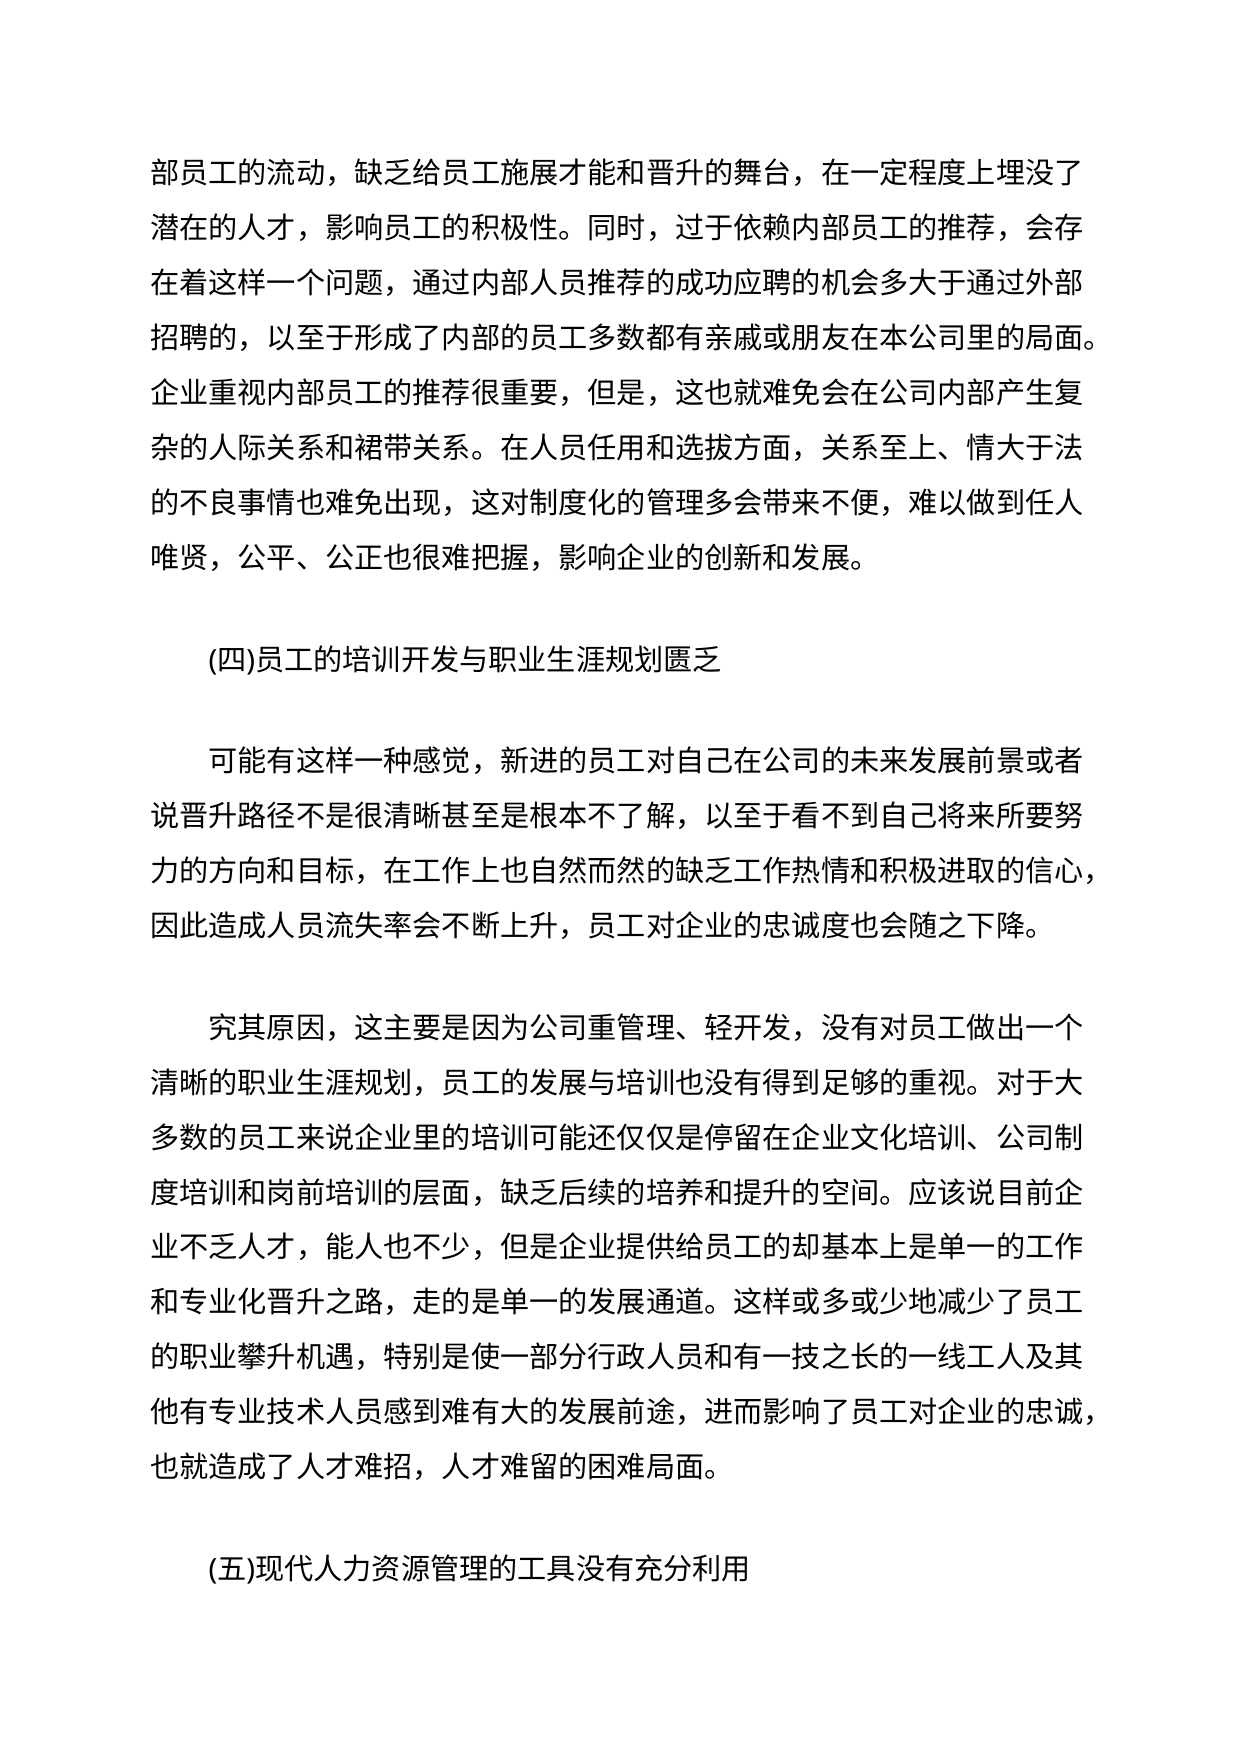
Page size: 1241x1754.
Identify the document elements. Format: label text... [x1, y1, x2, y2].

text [150, 150, 1090, 577]
text (五)现代人力资源管理的工具没有充分利用 [150, 1545, 1090, 1588]
text 究其原因，这主要是因为公司重管理、轻开发，没有对员工做出一个清晰的职业生涯规划，员工的发展与培训也没有得到足够的重视。对于大多数的员工来说企业里的培训可能还仅仅是停留在企业文化培训、公司制度培训和岗前培训的层面，缺乏后续的培养和提升的空间。应该说目前企业不乏人才，能人也不少，但是企业提供给员工的却基本上是单一的工作和专业化晋升之路，走的是单一的发展通道。这样或多或少地减少了员工的职业攀升机遇，特别是使一部分行政人员和有一技之长的一线工人及其他有专业技术人员感到难有大的发展前途，进而影响了员工对企业的忠诚，也就造成了人才难招，人才难留的困难局面。 [150, 1004, 1090, 1486]
text 可能有这样一种感觉，新进的员工对自己在公司的未来发展前景或者说晋升路径不是很清晰甚至是根本不了解，以至于看不到自己将来所要努力的方向和目标，在工作上也自然而然的缺乏工作热情和积极进取的信心，因此造成人员流失率会不断上升，员工对企业的忠诚度也会随之下降。 [150, 738, 1090, 945]
text (四)员工的培训开发与职业生涯规划匮乏 [150, 636, 1090, 678]
